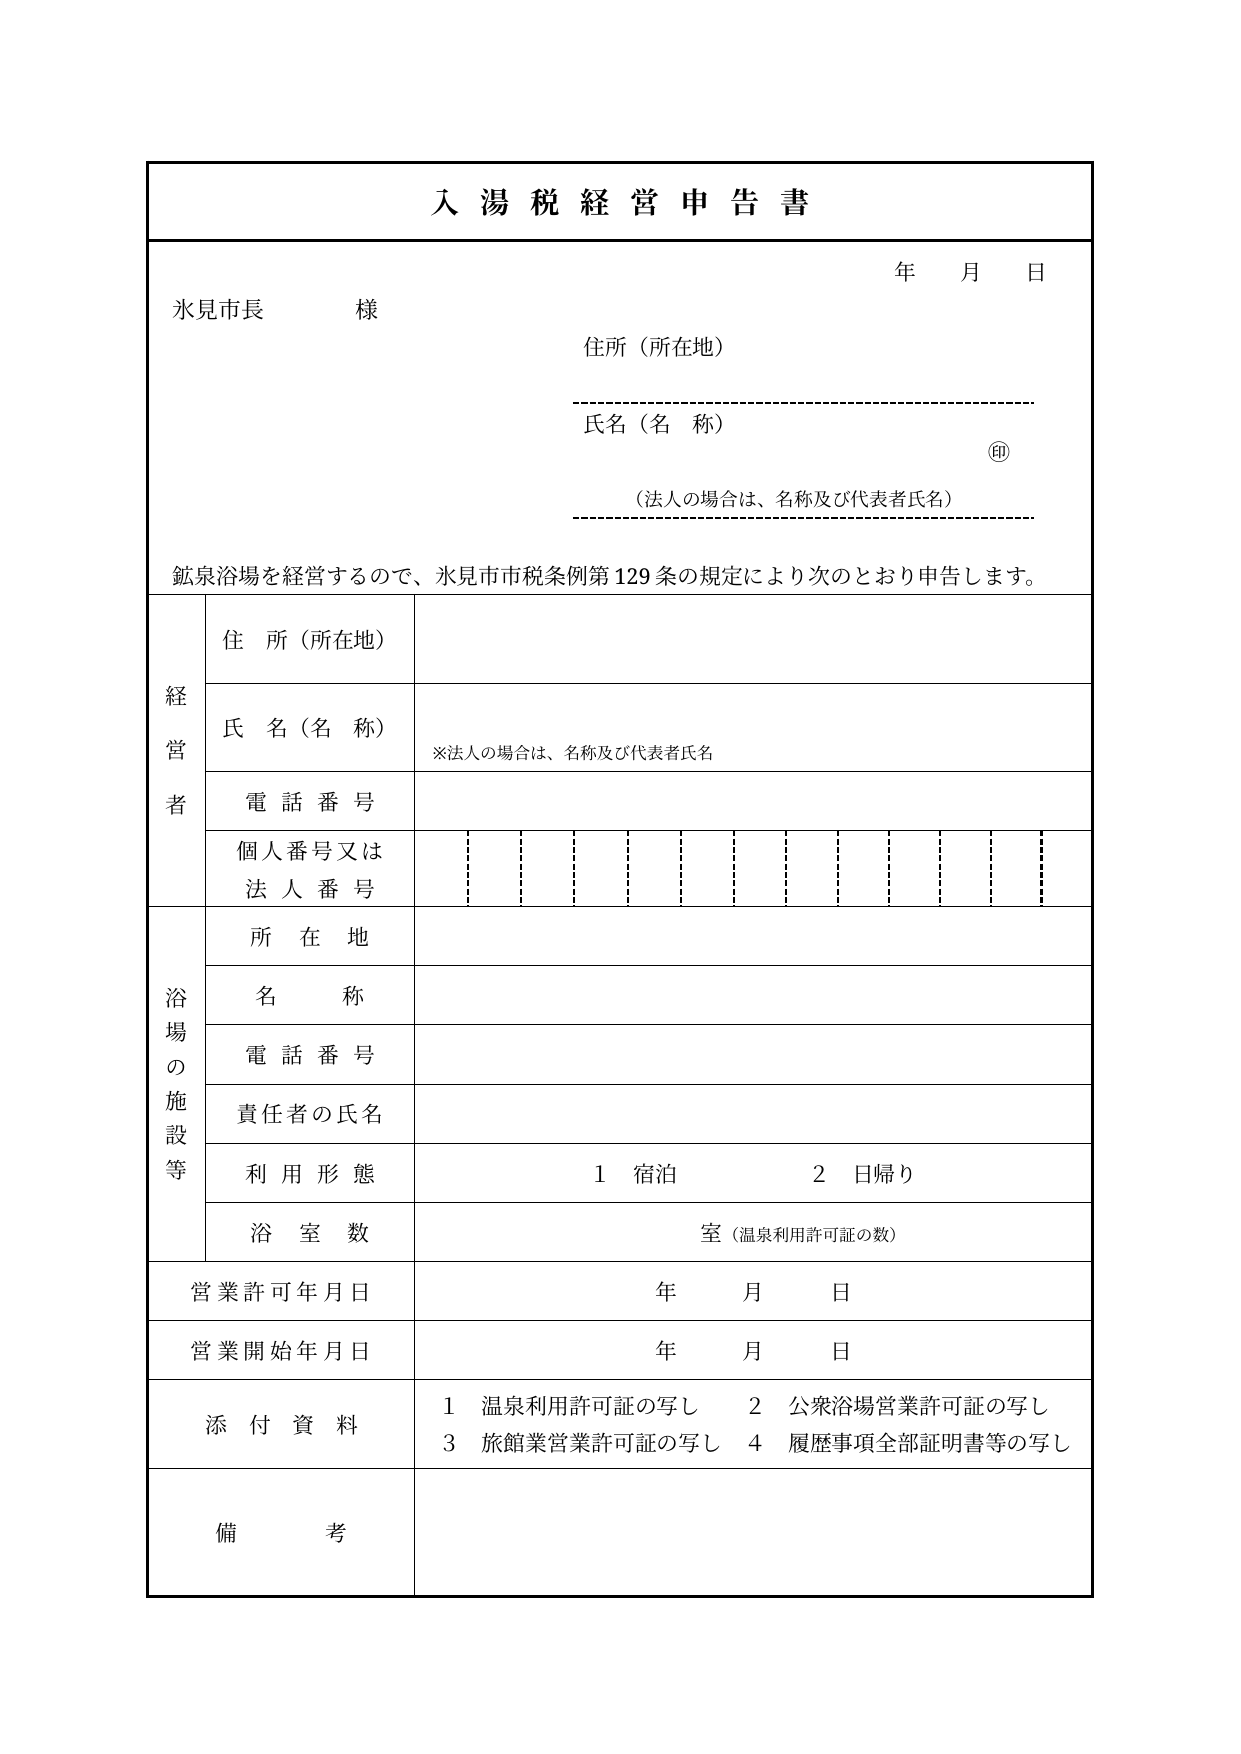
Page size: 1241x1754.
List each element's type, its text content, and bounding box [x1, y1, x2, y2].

table_cell 添付資料 [149, 1380, 414, 1467]
table_cell 年 月 日 [415, 1262, 1091, 1320]
table_cell 室（温泉利用許可証の数） [415, 1203, 1091, 1261]
table_cell １ 宿泊 ２ 日帰り [415, 1144, 1091, 1202]
table_header 入湯税経営申告書 [149, 164, 1091, 239]
table_cell 浴室数 [206, 1203, 414, 1261]
table_cell 個人番号又は 法人番号 [206, 831, 414, 906]
table_cell 名称 [206, 966, 414, 1024]
table_cell [838, 831, 889, 906]
table_cell 所在地 [206, 907, 414, 965]
table_cell [681, 831, 734, 906]
table_cell [574, 831, 628, 906]
table_cell [415, 772, 1091, 830]
table_cell 氏 名（名 称） [206, 684, 414, 771]
table_cell 備考 [149, 1469, 414, 1595]
table_cell [415, 595, 1091, 682]
table_cell 経営者 [149, 595, 205, 906]
table_cell 年 月 日 [415, 1321, 1091, 1379]
table_cell [786, 831, 838, 906]
table_cell [734, 831, 786, 906]
table_cell 住 所（所在地） [206, 595, 414, 682]
table_cell 営業開始年月日 [149, 1321, 414, 1379]
table_cell 営業許可年月日 [149, 1262, 414, 1320]
table_cell [415, 1085, 1091, 1142]
table_cell 浴場の施設等 [149, 907, 205, 1261]
table_cell [940, 831, 991, 906]
table_cell 年 月 日 氷見市長 様 鉱泉浴場を経営するので、氷見市市税条例第129条の規定により次のとおり申告します。 [149, 242, 1091, 594]
table_cell [415, 831, 468, 906]
table_cell [415, 1469, 1091, 1595]
table_cell [521, 831, 574, 906]
table_cell 責任者の氏名 [206, 1085, 414, 1142]
table_cell 電話番号 [206, 772, 414, 830]
table_cell [415, 966, 1091, 1024]
table_cell １ 温泉利用許可証の写し ２ 公衆浴場営業許可証の写し ３ 旅館業営業許可証の写し ４ 履歴事項全部証明書等の写し [415, 1380, 1091, 1467]
table_cell [415, 1025, 1091, 1083]
table_cell 利用形態 [206, 1144, 414, 1202]
table_cell [415, 907, 1091, 965]
table_cell [468, 831, 521, 906]
table_cell ※法人の場合は、名称及び代表者氏名 [415, 684, 1091, 771]
table_cell [991, 831, 1041, 906]
table_cell 電話番号 [206, 1025, 414, 1083]
table_cell [628, 831, 681, 906]
table_cell [1041, 831, 1091, 906]
table_cell [889, 831, 940, 906]
